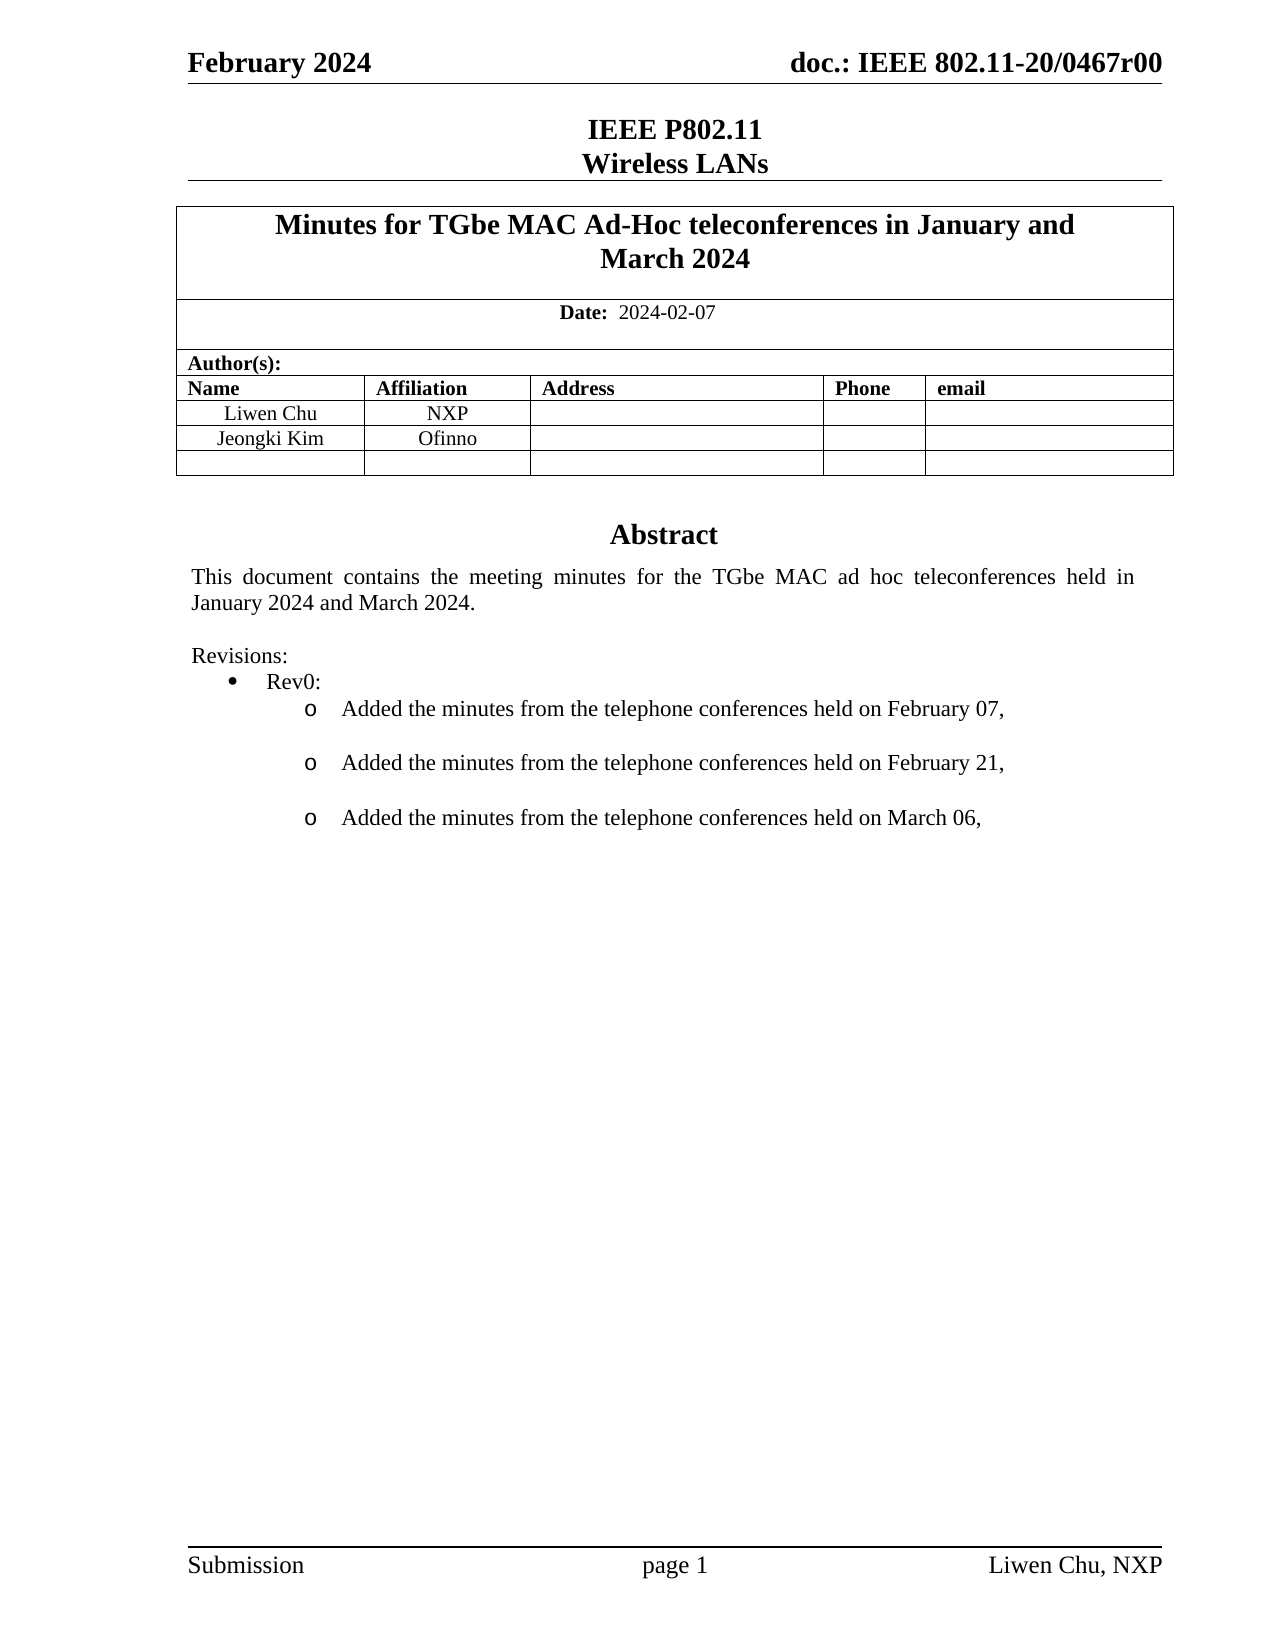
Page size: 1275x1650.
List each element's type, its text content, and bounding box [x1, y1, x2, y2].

table_header Minutes for TGbe MAC Ad-Hoc teleconferences in January and March 2024 [177, 207, 1173, 299]
table_cell [824, 451, 925, 475]
table_cell [177, 451, 364, 475]
table_cell NXP [365, 401, 530, 425]
table_cell [824, 401, 925, 425]
table_cell Author(s): [177, 350, 1173, 374]
table_cell [531, 401, 823, 425]
table_cell [531, 426, 823, 450]
table_cell Affiliation [365, 376, 530, 399]
table_cell Phone [824, 376, 925, 399]
table_cell email [926, 376, 1173, 399]
table_cell Liwen Chu [177, 401, 364, 425]
table_cell Address [531, 376, 823, 399]
text IEEE P802.11 Wireless LANs [187, 112, 1162, 181]
table_cell Date: 2024-02-07 [177, 300, 1173, 349]
table_cell [365, 451, 530, 475]
table_cell Ofinno [365, 426, 530, 450]
table_cell [926, 426, 1173, 450]
table_cell [926, 451, 1173, 475]
table_cell Jeongki Kim [177, 426, 364, 450]
table_cell [824, 426, 925, 450]
table_cell Name [177, 376, 364, 399]
table_cell [926, 401, 1173, 425]
table_cell [531, 451, 823, 475]
